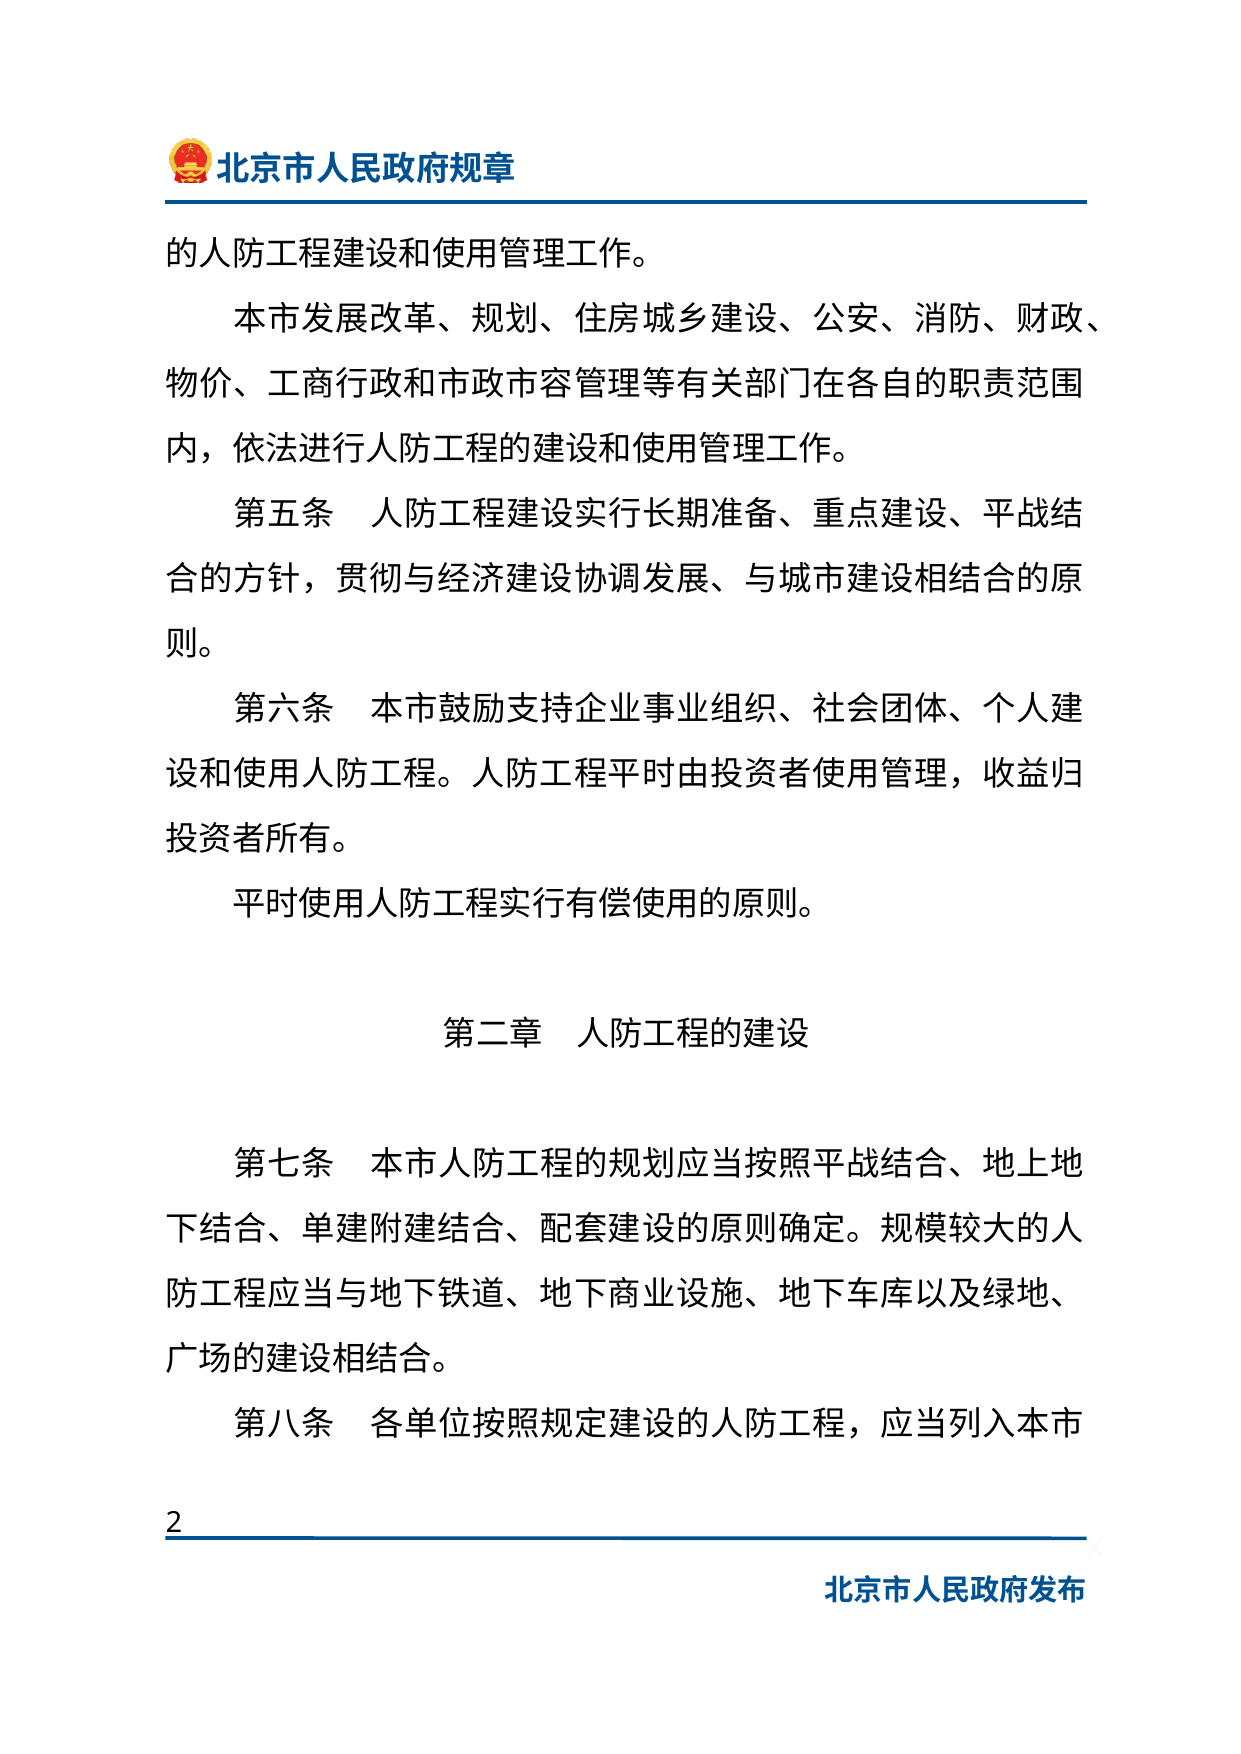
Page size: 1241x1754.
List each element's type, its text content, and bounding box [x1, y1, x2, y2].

text 第六条 本市鼓励支持企业事业组织、社会团体、个人建设和使用人防工程。人防工程平时由投资者使用管理，收益归投资者所有。 [165, 674, 1087, 869]
text 第五条 人防工程建设实行长期准备、重点建设、平战结合的方针，贯彻与经济建设协调发展、与城市建设相结合的原则。 [165, 479, 1087, 674]
picture [165, 136, 216, 187]
text 第七条 本市人防工程的规划应当按照平战结合、地上地下结合、单建附建结合、配套建设的原则确定。规模较大的人防工程应当与地下铁道、地下商业设施、地下车库以及绿地、广场的建设相结合。 [165, 1129, 1087, 1389]
text 第四条 市和区、县人民防空主管部门负责本行政区域内的人防工程建设和使用管理工作。 [165, 219, 1087, 284]
text 本市发展改革、规划、住房城乡建设、公安、消防、财政、物价、工商行政和市政市容管理等有关部门在各自的职责范围内，依法进行人防工程的建设和使用管理工作。 [165, 284, 1087, 479]
text 平时使用人防工程实行有偿使用的原则。 [165, 869, 1087, 934]
text 第八条 各单位按照规定建设的人防工程，应当列入本市年度投资计划和规划年度实施计划。 [165, 1389, 1087, 1454]
text 第二章 人防工程的建设 [165, 999, 1087, 1064]
